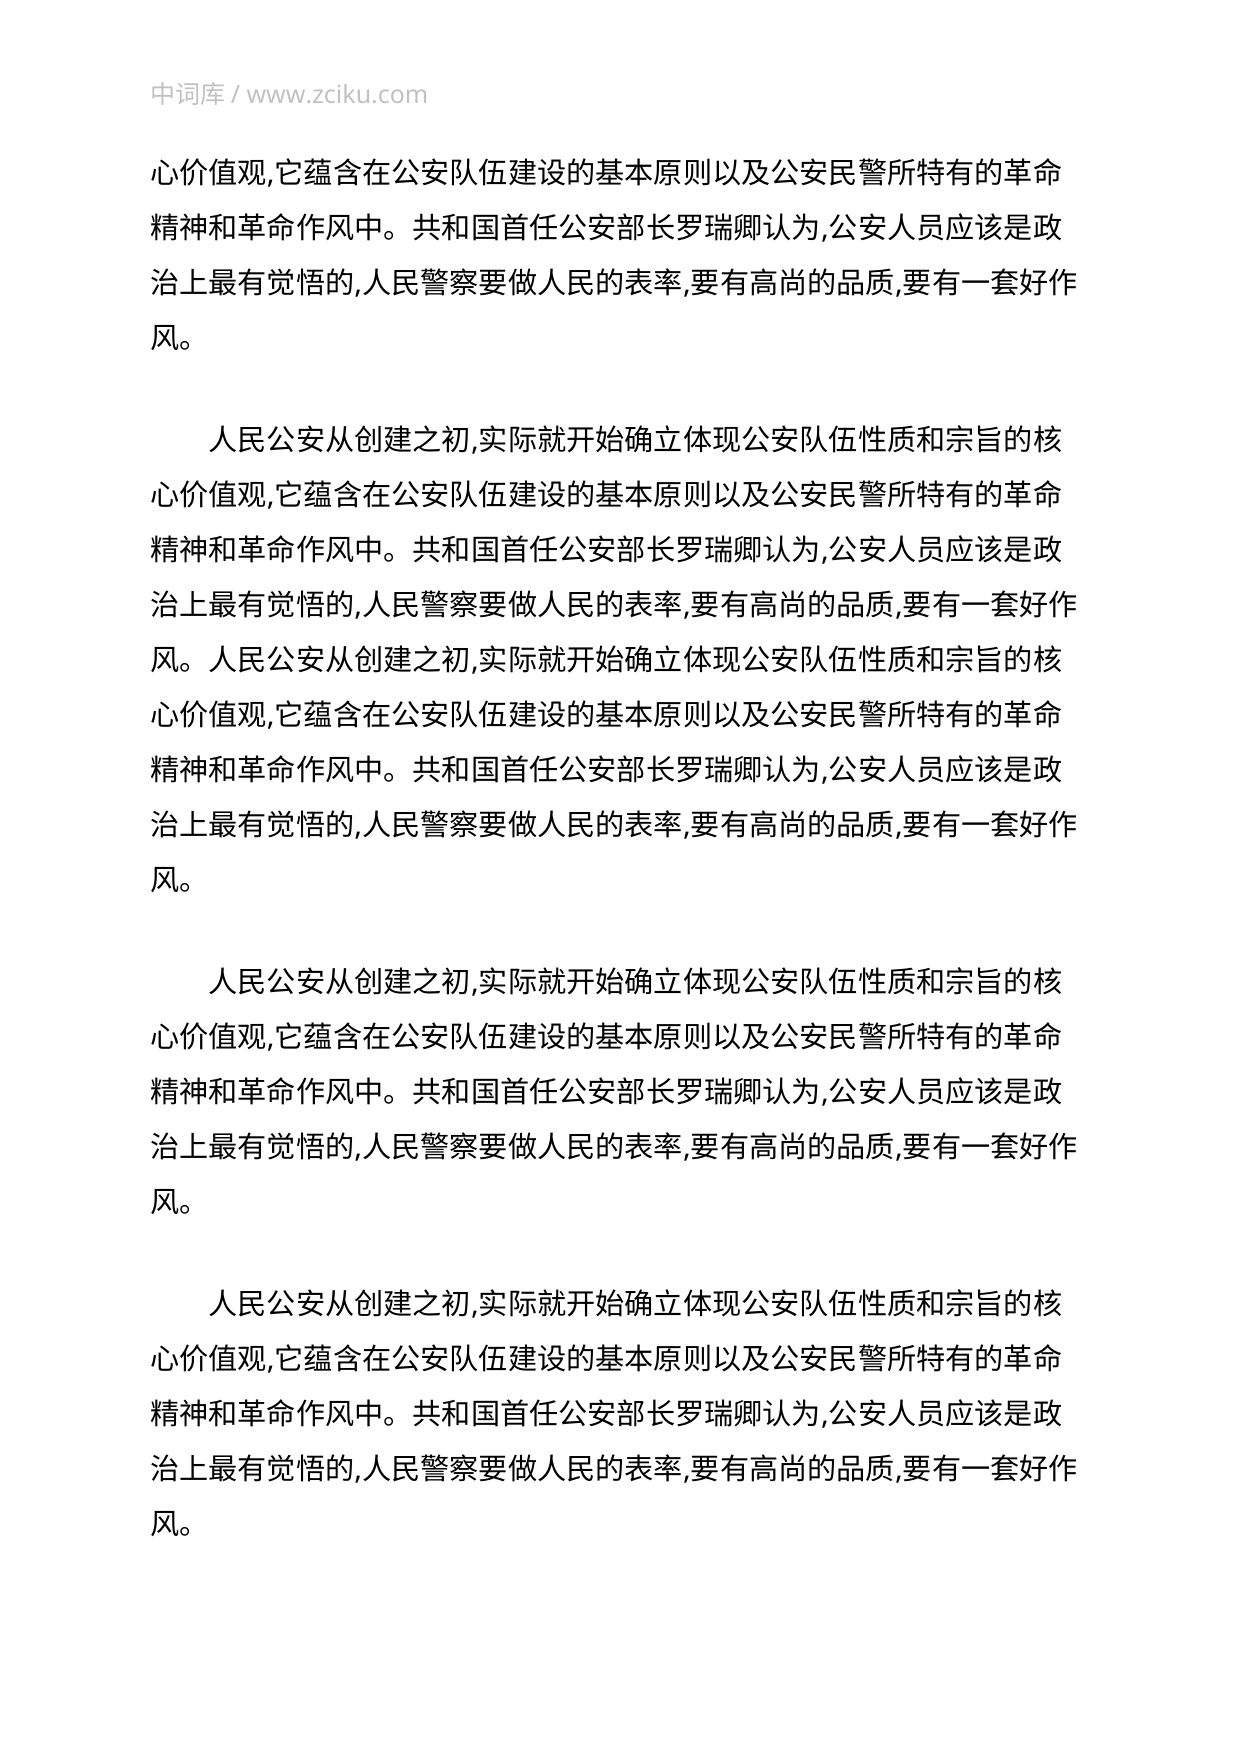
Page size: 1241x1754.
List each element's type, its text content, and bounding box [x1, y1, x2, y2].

text 人民公安从创建之初,实际就开始确立体现公安队伍性质和宗旨的核心价值观,它蕴含在公安队伍建设的基本原则以及公安民警所特有的革命精神和革命作风中。共和国首任公安部长罗瑞卿认为,公安人员应该是政治上最有觉悟的,人民警察要做人民的表率,要有高尚的品质,要有一套好作风。人民公安从创建之初,实际就开始确立体现公安队伍性质和宗旨的核心价值观,它蕴含在公安队伍建设的基本原则以及公安民警所特有的革命精神和革命作风中。共和国首任公安部长罗瑞卿认为,公安人员应该是政治上最有觉悟的,人民警察要做人民的表率,要有高尚的品质,要有一套好作风。 [150, 417, 1090, 899]
text 人民公安从创建之初,实际就开始确立体现公安队伍性质和宗旨的核心价值观,它蕴含在公安队伍建设的基本原则以及公安民警所特有的革命精神和革命作风中。共和国首任公安部长罗瑞卿认为,公安人员应该是政治上最有觉悟的,人民警察要做人民的表率,要有高尚的品质,要有一套好作风。 [150, 958, 1090, 1221]
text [150, 150, 1090, 357]
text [150, 1280, 1090, 1543]
